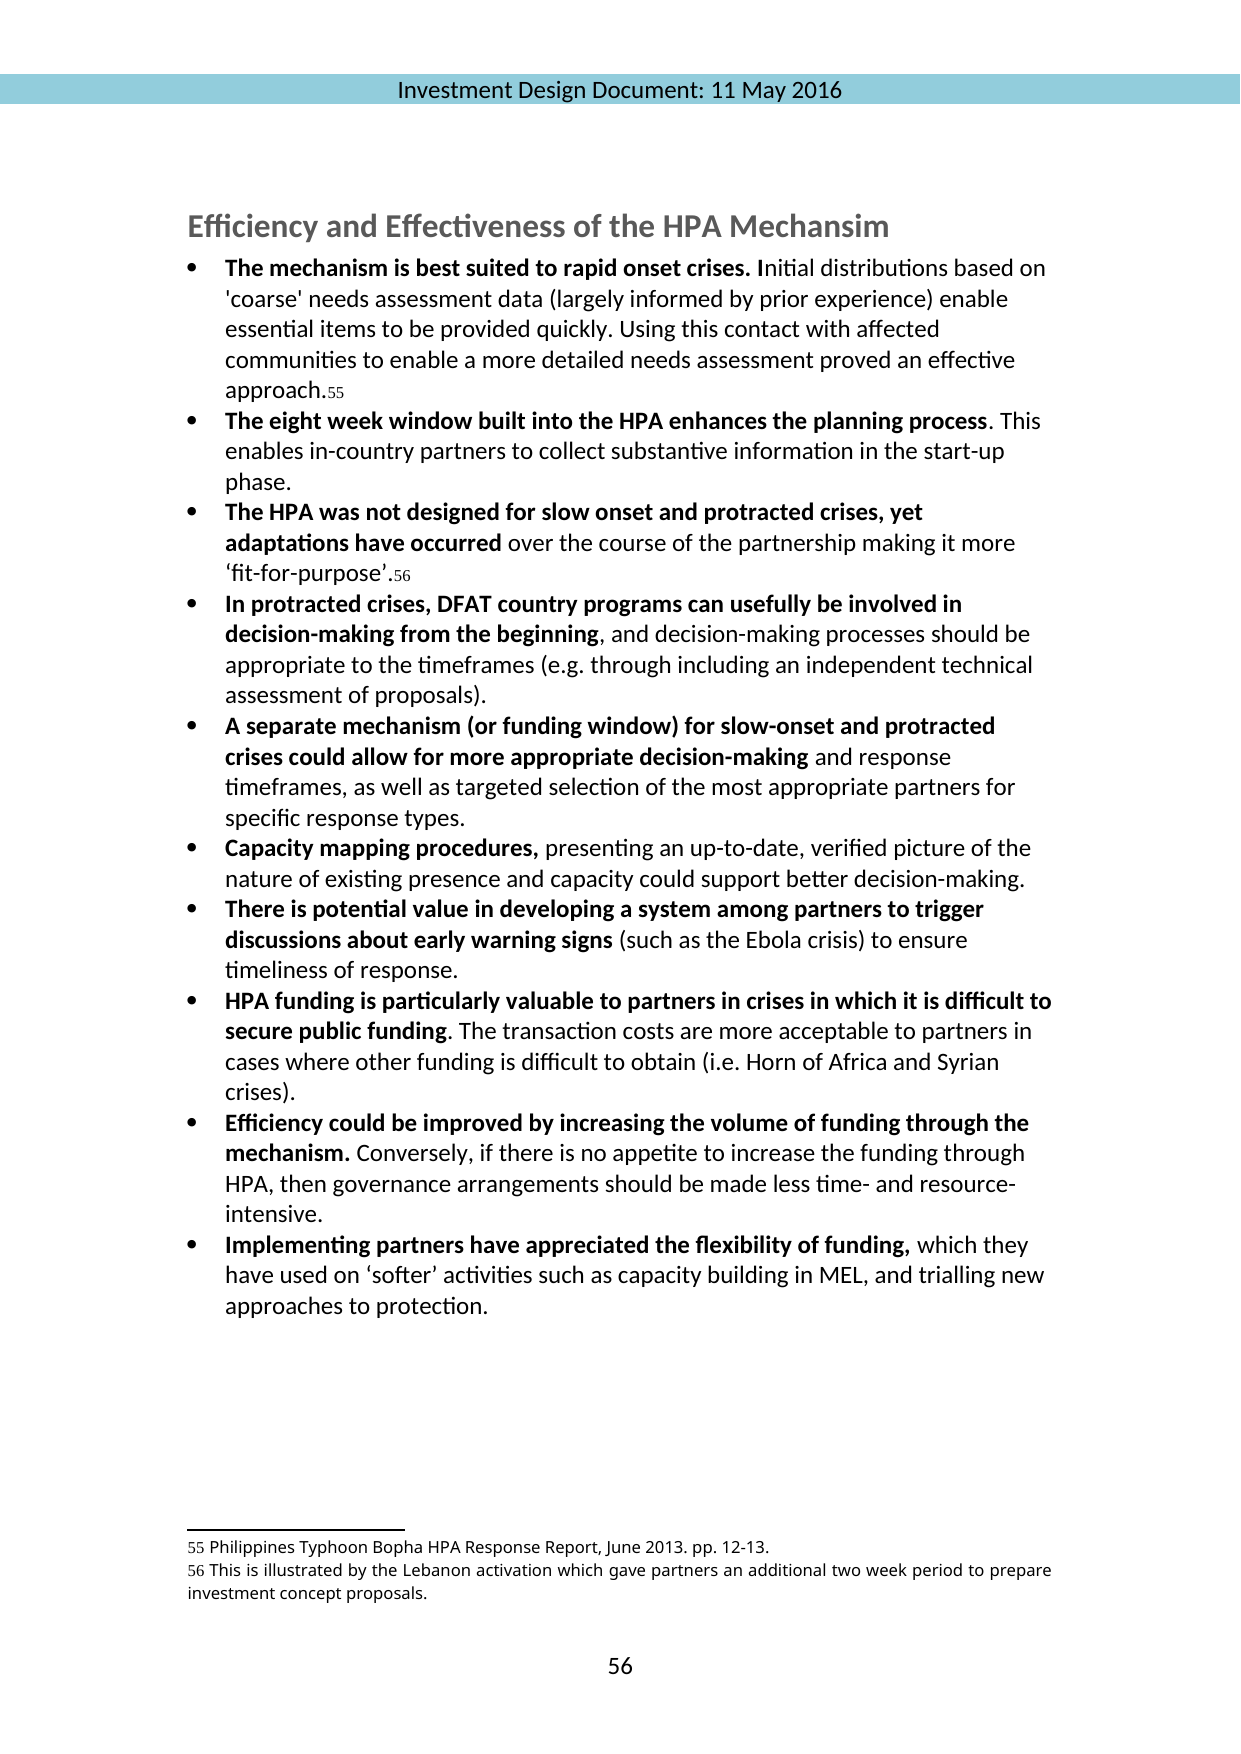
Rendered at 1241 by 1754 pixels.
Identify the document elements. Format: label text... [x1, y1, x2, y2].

list In protracted crises, DFAT country programs can usefully be involved in decision-making from the beginning, and decision-making processes should be appropriate to the timeframes (e.g. through including an independent technical assessment of proposals). [187, 588, 1053, 710]
list Capacity mapping procedures, presenting an up-to-date, verified picture of the nature of existing presence and capacity could support better decision-making. [187, 832, 1053, 893]
list Implementing partners have appreciated the flexibility of funding, which they have used on ‘softer’ activities such as capacity building in MEL, and trialling new approaches to protection. [187, 1229, 1053, 1321]
list The mechanism is best suited to rapid onset crises. Initial distributions based on 'coarse' needs assessment data (largely informed by prior experience) enable essential items to be provided quickly. Using this contact with affected communities to enable a more detailed needs assessment proved an effective approach. [187, 252, 1053, 405]
list Efficiency could be improved by increasing the volume of funding through the mechanism. Conversely, if there is no appetite to increase the funding through HPA, then governance arrangements should be made less time- and resource-intensive. [187, 1107, 1053, 1229]
list The eight week window built into the HPA enhances the planning process. This enables in-country partners to collect substantive information in the start-up phase. [187, 405, 1053, 496]
list The HPA was not designed for slow onset and protracted crises, yet adaptations have occurred over the course of the partnership making it more ‘fit-for-purpose’. [187, 496, 1053, 588]
list A separate mechanism (or funding window) for slow-onset and protracted crises could allow for more appropriate decision-making and response timeframes, as well as targeted selection of the most appropriate partners for specific response types. [187, 710, 1053, 832]
list There is potential value in developing a system among partners to trigger discussions about early warning signs (such as the Ebola crisis) to ensure timeliness of response. [187, 893, 1053, 985]
list HPA funding is particularly valuable to partners in crises in which it is difficult to secure public funding. The transaction costs are more acceptable to partners in cases where other funding is difficult to obtain (i.e. Horn of Africa and Syrian crises). [187, 985, 1053, 1107]
list Efficiency and Effectiveness of the HPA Mechansim [187, 206, 1053, 246]
